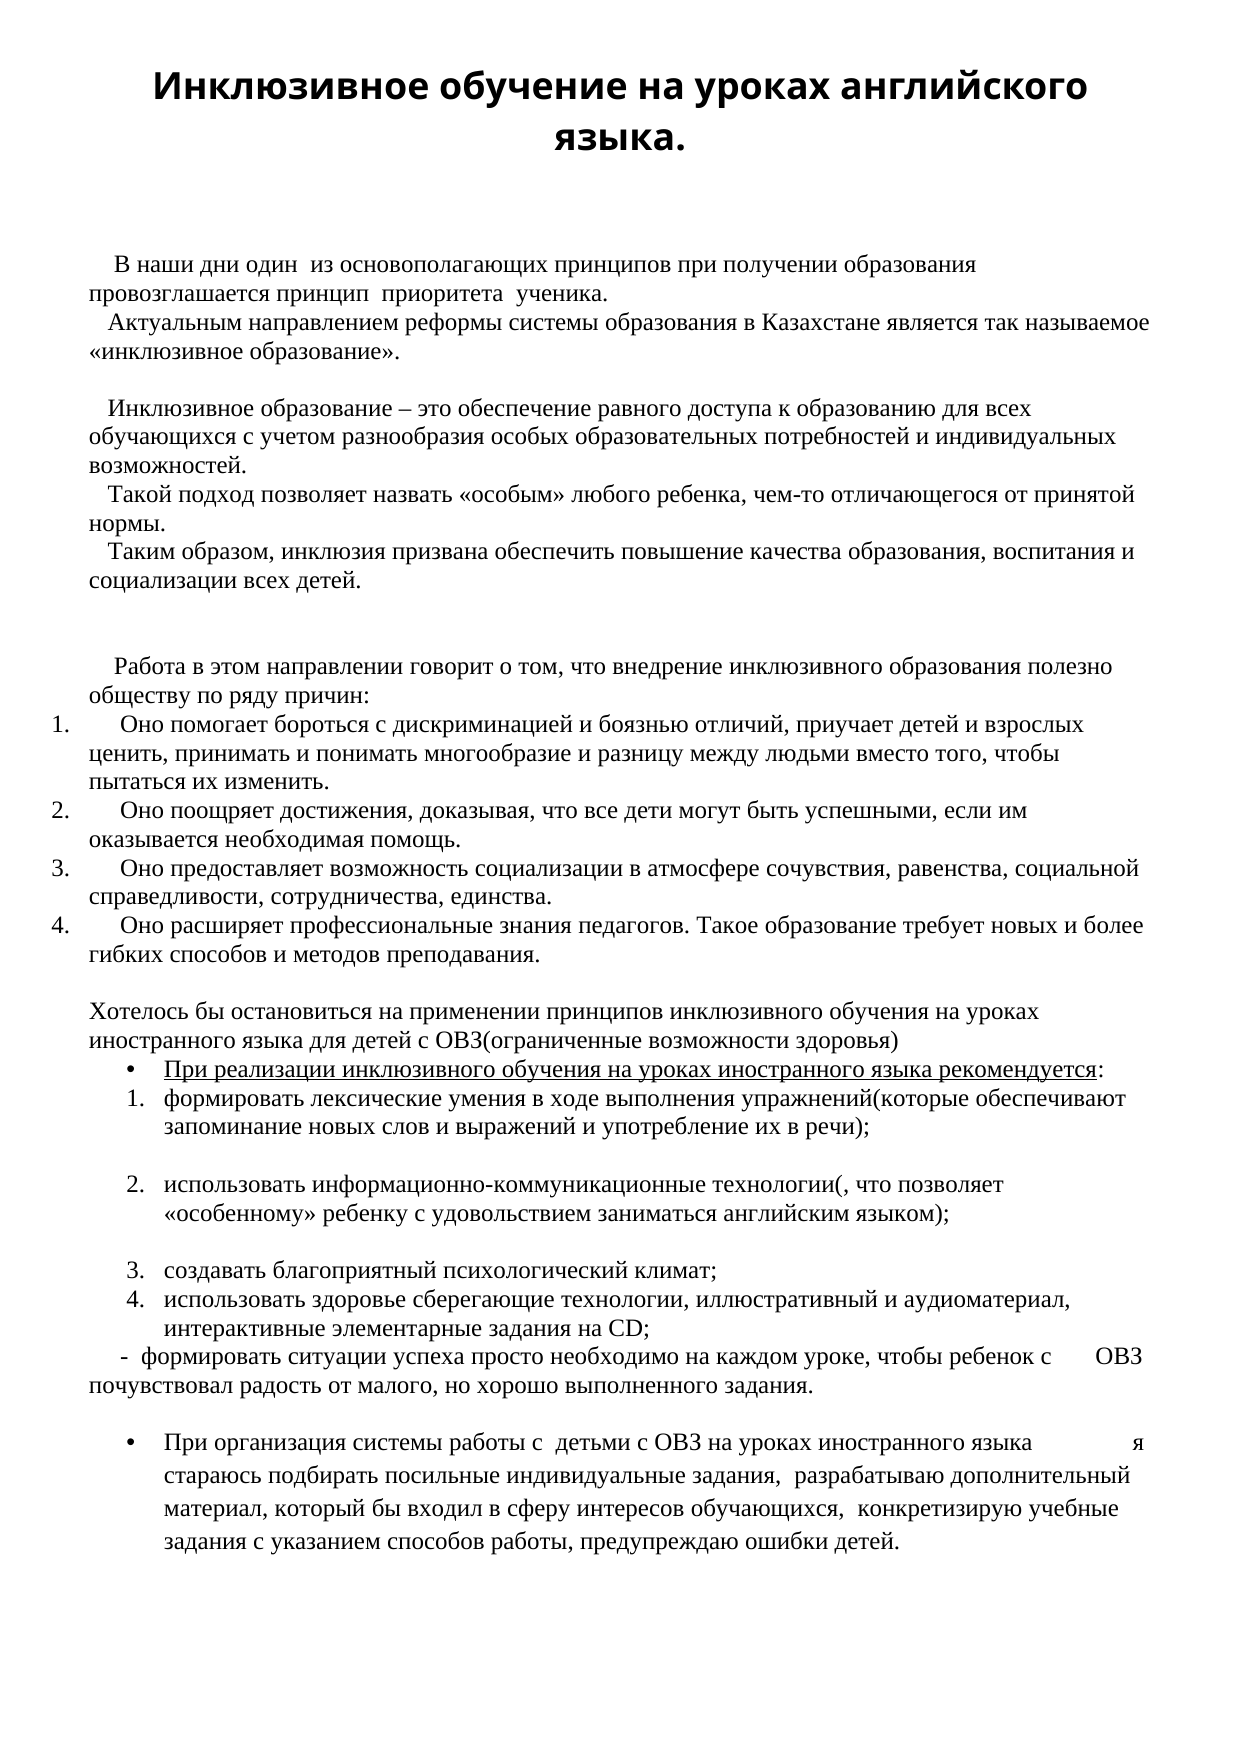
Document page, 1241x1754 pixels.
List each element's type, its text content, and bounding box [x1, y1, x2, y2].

list использовать здоровье сберегающие технологии, иллюстративный и аудиоматериал, интерактивные элементарные задания на CD; [126, 1284, 1152, 1341]
text - формировать ситуации успеха просто необходимо на каждом уроке, чтобы ребенок с ОВЗ почувствовал радость от малого, но хорошо выполненного задания. [89, 1341, 1152, 1399]
list Оно поощряет достижения, доказывая, что все дети могут быть успешными, если им оказывается необходимая помощь. [51, 795, 1152, 853]
list использовать информационно-коммуникационные технологии(, что позволяет «особенному» ребенку с удовольствием заниматься английским языком); [126, 1169, 1152, 1226]
text Такой подход позволяет назвать «особым» любого ребенка, чем-то отличающегося от принятой нормы. [89, 479, 1152, 536]
list Оно предоставляет возможность социализации в атмосфере сочувствия, равенства, социальной справедливости, сотрудничества, единства. [51, 853, 1152, 910]
list Оно расширяет профессиональные знания педагогов. Такое образование требует новых и более гибких способов и методов преподавания. [51, 910, 1152, 968]
list Оно помогает бороться с дискриминацией и боязнью отличий, приучает детей и взрослых ценить, принимать и понимать многообразие и разницу между людьми вместо того, чтобы пытаться их изменить. [51, 709, 1152, 795]
text Инклюзивное образование – это обеспечение равного доступа к образованию для всех обучающихся с учетом разнообразия особых образовательных потребностей и индивидуальных возможностей. [89, 393, 1152, 479]
text Таким образом, инклюзия призвана обеспечить повышение качества образования, воспитания и социализации всех детей. [89, 536, 1152, 594]
text В наши дни один из основополагающих принципов при получении образования провозглашается принцип приоритета ученика. [89, 249, 1152, 307]
text Актуальным направлением реформы системы образования в Казахстане является так называемое «инклюзивное образование». [89, 307, 1152, 393]
list создавать благоприятный психологический климат; [126, 1255, 1152, 1284]
text Инклюзивное обучение на уроках английского языка. [89, 59, 1152, 161]
text Хотелось бы остановиться на применении принципов инклюзивного обучения на уроках иностранного языка для детей с ОВЗ(ограниченные возможности здоровья) [89, 996, 1152, 1054]
list При реализации инклюзивного обучения на уроках иностранного языка рекомендуется: [126, 1054, 1152, 1083]
list При организация системы работы с детьми с ОВЗ на уроках иностранного языка я стараюсь подбирать посильные индивидуальные задания, разрабатываю дополнительный материал, который бы входил в сферу интересов обучающихся, конкретизирую учебные задания с указанием способов работы, предупреждаю ошибки детей. [126, 1427, 1152, 1555]
text Работа в этом направлении говорит о том, что внедрение инклюзивного образования полезно обществу по ряду причин: [89, 651, 1152, 709]
list формировать лексические умения в ходе выполнения упражнений(которые обеспечивают запоминание новых слов и выражений и употребление их в речи); [126, 1083, 1152, 1140]
